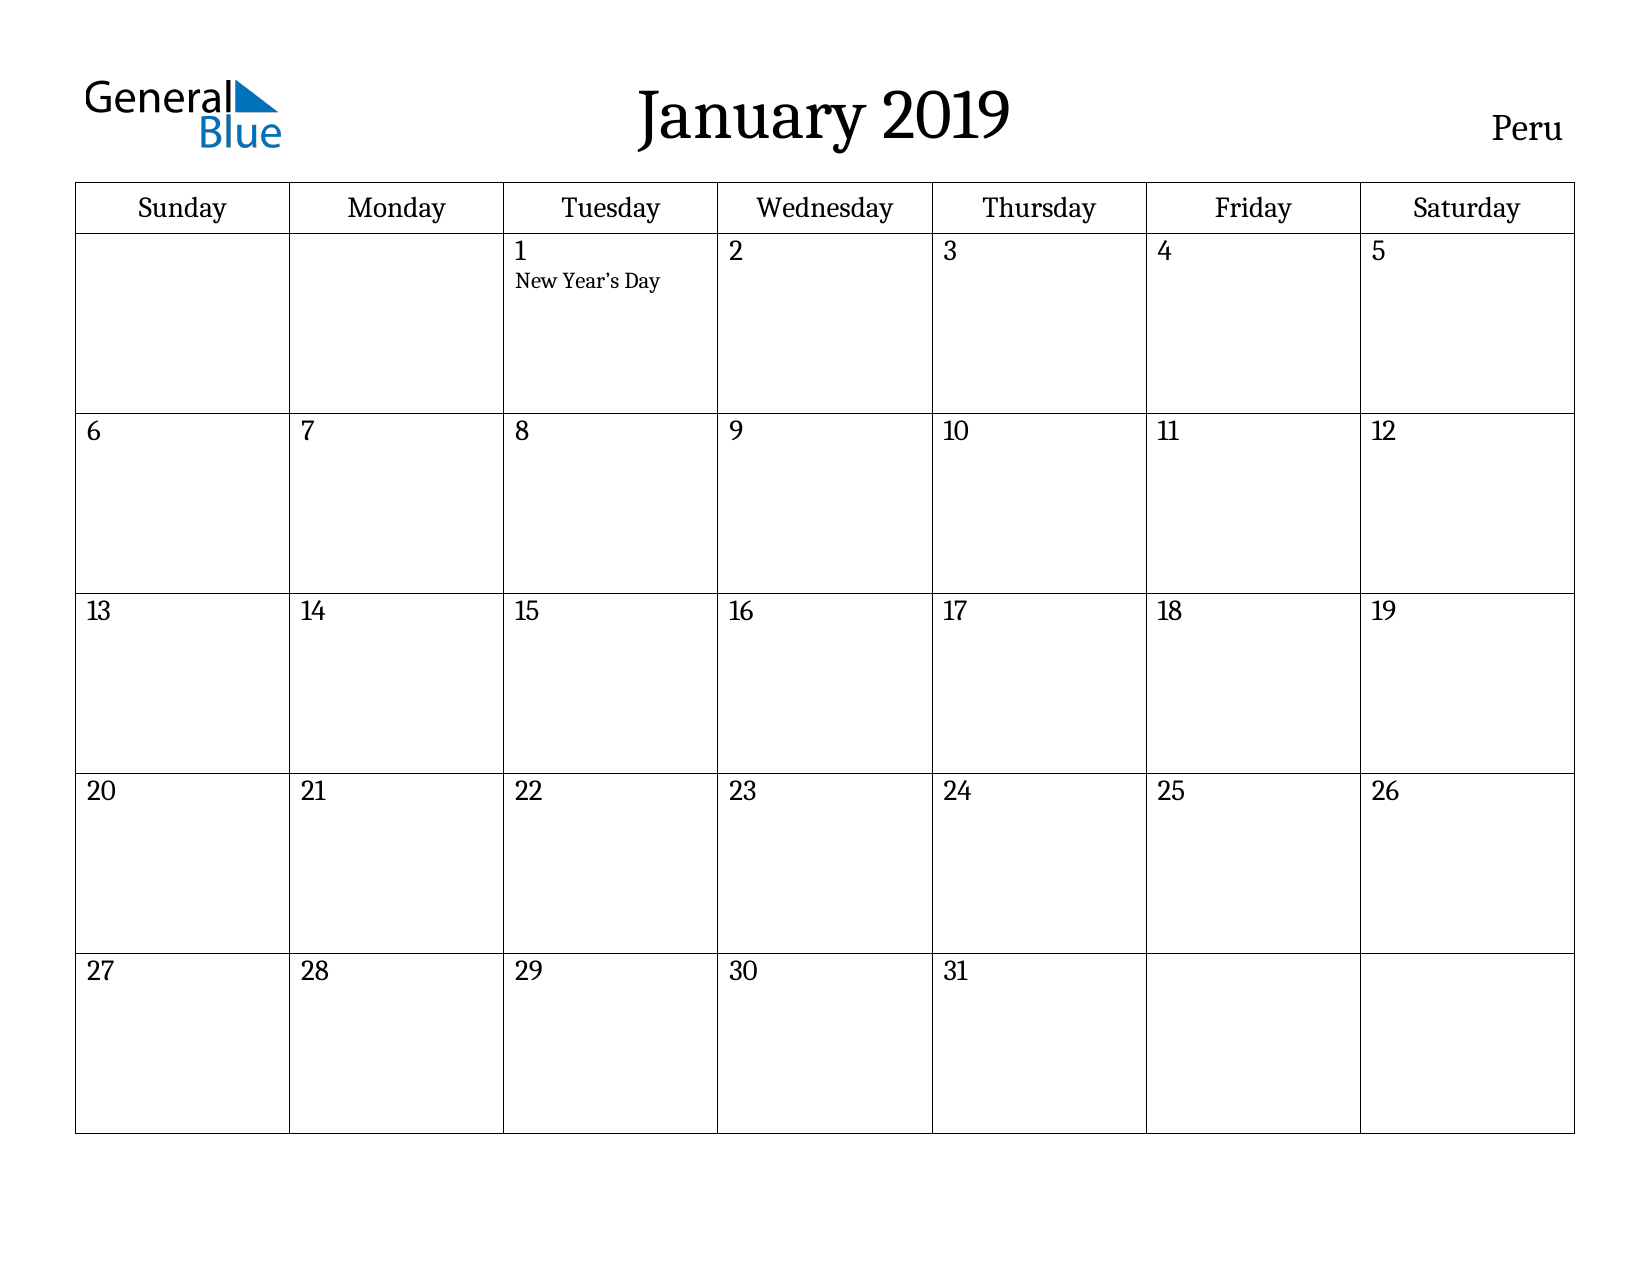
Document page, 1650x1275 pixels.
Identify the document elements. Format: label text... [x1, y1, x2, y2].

table_cell [718, 808, 932, 953]
table_cell 22 [504, 774, 717, 807]
table_cell 19 [1361, 594, 1574, 627]
table_cell 12 [1361, 414, 1574, 447]
table_header [76, 75, 503, 182]
table_cell [1147, 988, 1360, 1133]
table_cell [290, 448, 503, 593]
table_cell 9 [718, 414, 932, 447]
table_cell Friday [1147, 183, 1360, 233]
table_cell [76, 627, 289, 773]
table_cell 15 [504, 594, 717, 627]
table_cell [290, 267, 503, 413]
table_cell Wednesday [718, 183, 932, 233]
table_cell [504, 627, 717, 773]
table_cell [76, 808, 289, 953]
table_cell [504, 988, 717, 1133]
table_cell Thursday [933, 183, 1146, 233]
table_cell [290, 234, 503, 267]
table_cell 5 [1361, 234, 1574, 267]
table_cell [504, 448, 717, 593]
table_cell Monday [290, 183, 503, 233]
table_cell [1361, 627, 1574, 773]
table_header Peru [1146, 75, 1574, 182]
table_cell [1361, 954, 1574, 987]
table_cell [718, 448, 932, 593]
table_cell 11 [1147, 414, 1360, 447]
table_cell [933, 988, 1146, 1133]
table_cell 14 [290, 594, 503, 627]
table_cell 2 [718, 234, 932, 267]
table_cell 26 [1361, 774, 1574, 807]
table_cell 7 [290, 414, 503, 447]
table_cell 6 [76, 414, 289, 447]
table_header January 2019 [504, 75, 1146, 182]
table_cell 28 [290, 954, 503, 987]
table_cell 3 [933, 234, 1146, 267]
table_cell Sunday [76, 183, 289, 233]
table_cell 20 [76, 774, 289, 807]
table_cell [76, 448, 289, 593]
table_cell 10 [933, 414, 1146, 447]
table_cell 21 [290, 774, 503, 807]
table_cell [718, 988, 932, 1133]
table_cell [1361, 988, 1574, 1133]
table_cell [290, 627, 503, 773]
table_cell [504, 808, 717, 953]
table_cell 13 [76, 594, 289, 627]
table_cell Saturday [1361, 183, 1574, 233]
table_cell 4 [1147, 234, 1360, 267]
table_cell [1147, 627, 1360, 773]
table_cell [1147, 808, 1360, 953]
picture [86, 80, 281, 148]
table_cell 1 [504, 234, 717, 267]
table_cell 31 [933, 954, 1146, 987]
table_cell [933, 448, 1146, 593]
table_cell 27 [76, 954, 289, 987]
table_cell 29 [504, 954, 717, 987]
table_cell [1361, 267, 1574, 413]
table_cell 23 [718, 774, 932, 807]
table_cell [76, 988, 289, 1133]
table_cell 17 [933, 594, 1146, 627]
table_cell 8 [504, 414, 717, 447]
table_cell 16 [718, 594, 932, 627]
table_cell [1361, 448, 1574, 593]
table_cell [76, 234, 289, 267]
table_cell [290, 988, 503, 1133]
table_cell 30 [718, 954, 932, 987]
table_cell 18 [1147, 594, 1360, 627]
table_cell [1147, 954, 1360, 987]
table_cell 24 [933, 774, 1146, 807]
table_cell [933, 267, 1146, 413]
table_cell [76, 267, 289, 413]
table_cell [1147, 448, 1360, 593]
table_cell Tuesday [504, 183, 717, 233]
table_cell [1361, 808, 1574, 953]
table_cell [290, 808, 503, 953]
table_cell [933, 627, 1146, 773]
table_cell [718, 627, 932, 773]
table_cell New Year’s Day [504, 267, 717, 413]
table_cell 25 [1147, 774, 1360, 807]
table_cell [933, 808, 1146, 953]
table_cell [718, 267, 932, 413]
table_cell [1147, 267, 1360, 413]
